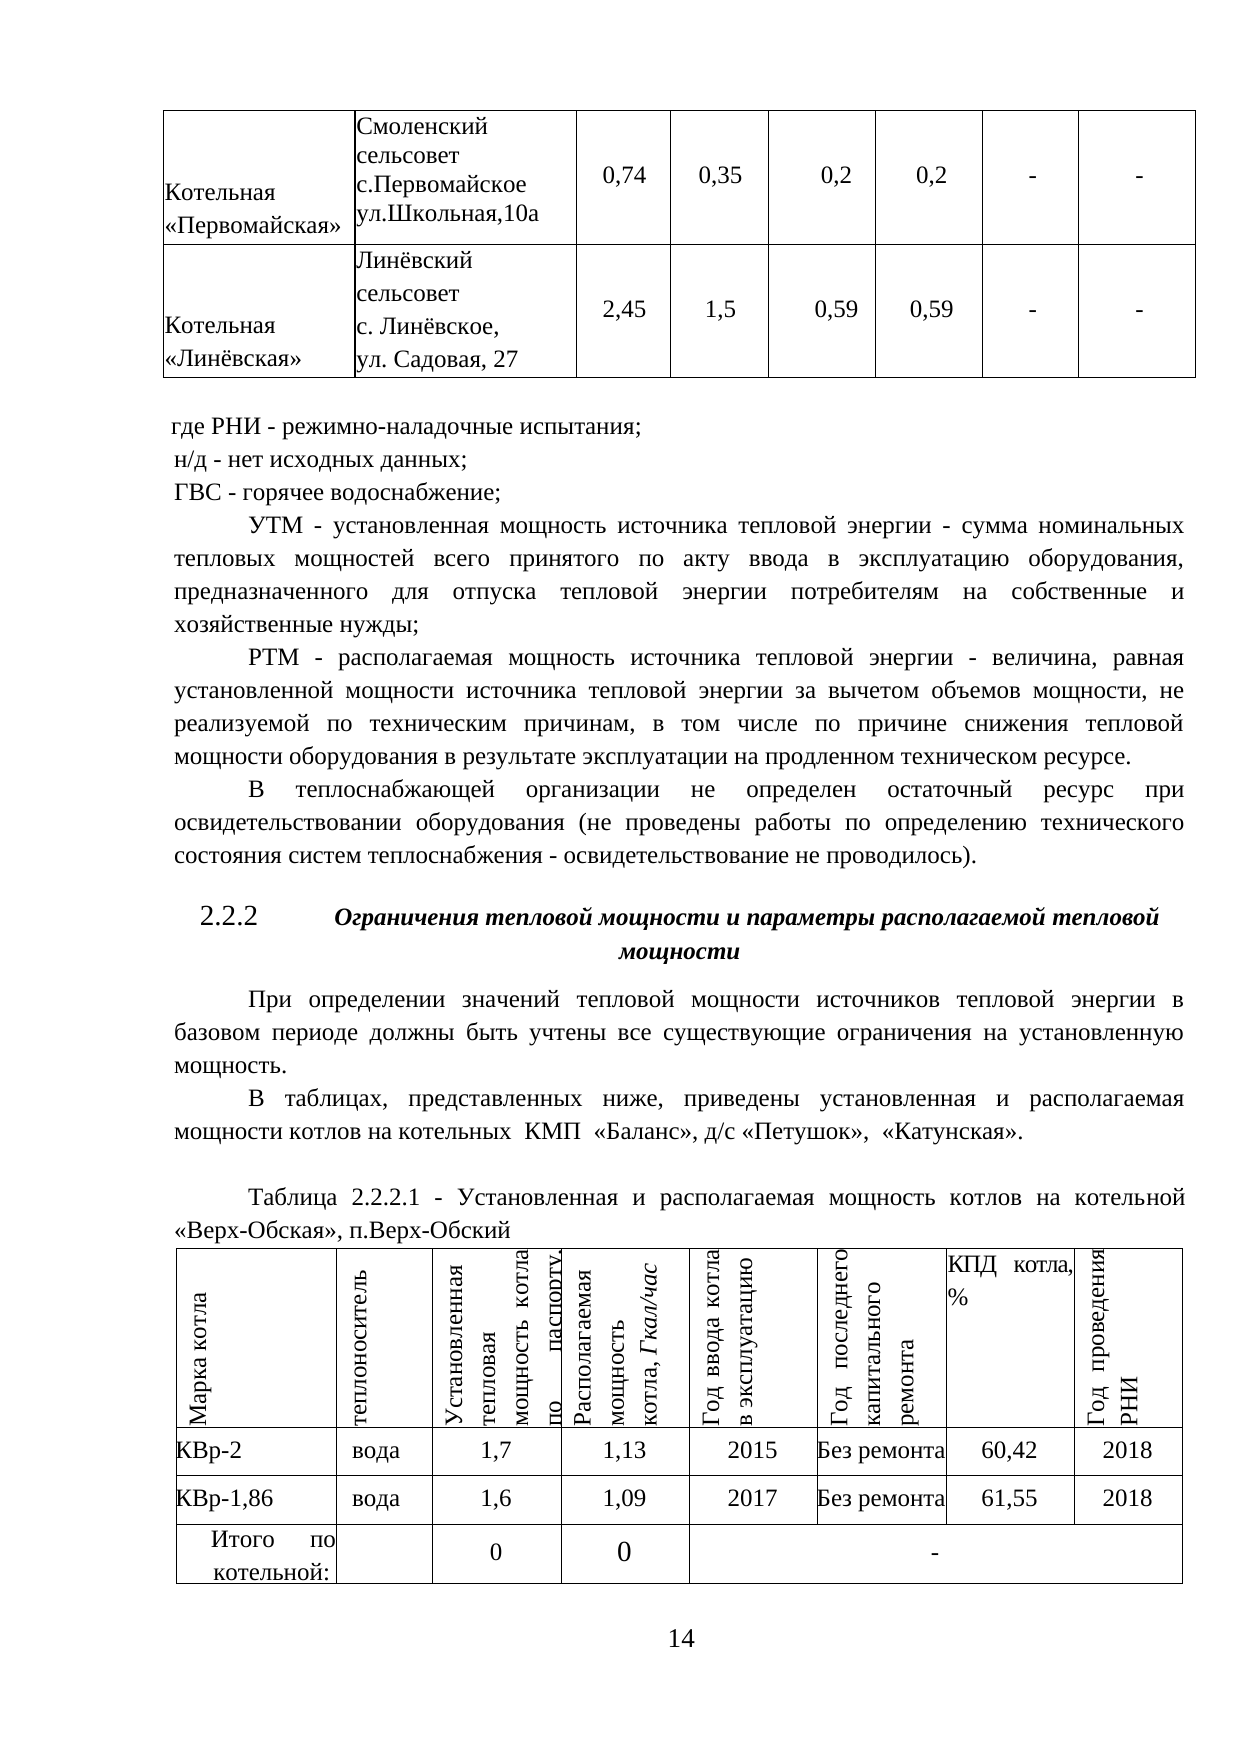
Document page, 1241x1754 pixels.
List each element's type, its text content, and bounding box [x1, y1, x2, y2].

table_header Марка котла [177, 1249, 336, 1427]
table_cell - [983, 245, 1078, 377]
text РТМ - располагаемая мощность источника тепловой энергии - величина, равная установленной мощности источника тепловой энергии за вычетом объемов мощности, не реализуемой по техническим причинам, в том числе по причине снижения тепловой мощности оборудования в результате эксплуатации на продленном техническом ресурсе. [174, 642, 1185, 770]
table_cell Линёвский сельсовет с. Линёвское, ул. Садовая, 27 [356, 245, 576, 377]
text н/д - нет исходных данных; [174, 444, 1185, 473]
table_cell Смоленский сельсовет с.Первомайское ул.Школьная,10а [356, 111, 576, 244]
table_cell 2015 [690, 1428, 817, 1475]
text В теплоснабжающей организации не определен остаточный ресурс при освидетельствовании оборудования (не проведены работы по определению технического состояния систем теплоснабжения - освидетельствование не проводилось). [174, 774, 1185, 869]
table_cell 2017 [690, 1476, 817, 1523]
table_cell Итого по котельной: [177, 1525, 336, 1583]
table_cell 2018 [1075, 1476, 1182, 1523]
table_cell 2,22 [562, 1525, 689, 1583]
table_cell КВр-2 [177, 1428, 336, 1475]
text Таблица 2.2.2.1 - Установленная и располагаемая мощность котлов на котельной «Верх-Обская», п.Верх-Обский [174, 1182, 1185, 1244]
table_cell - [1079, 245, 1195, 377]
table_cell 1,5 [671, 245, 768, 377]
table_cell Котельная «Первомайская» [164, 111, 354, 244]
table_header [433, 1249, 561, 1427]
table_cell 0,2 [769, 111, 875, 244]
text ГВС - горячее водоснабжение; [174, 477, 1185, 506]
table_cell 0,2 [876, 111, 982, 244]
table_cell 3,3 [433, 1525, 561, 1583]
table_cell Без ремонта [818, 1428, 946, 1475]
text При определении значений тепловой мощности источников тепловой энергии в базовом периоде должны быть учтены все существующие ограничения на установленную мощность. [174, 984, 1185, 1079]
table_header Год проведения РНИ [1075, 1249, 1182, 1427]
table_cell 0,59 [876, 245, 982, 377]
table_cell Без ремонта [818, 1476, 946, 1523]
table_cell 1,6 [433, 1476, 561, 1523]
table_cell 0,59 [769, 245, 875, 377]
table_cell вода [337, 1428, 432, 1475]
table_cell - [690, 1525, 1182, 1583]
table_header Год последнего капитального ремонта [818, 1249, 946, 1427]
text В таблицах, представленных ниже, приведены установленная и располагаемая мощности котлов на котельных КМП «Баланс», д/с «Петушок», «Катунская». [174, 1083, 1185, 1145]
table_cell 1,09 [562, 1476, 689, 1523]
table_header КПД котла, % [947, 1249, 1074, 1427]
table_cell Котельная «Линёвская» [164, 245, 354, 377]
table_cell 61,55 [947, 1476, 1074, 1523]
table_header Располагаемая мощность котла, Гкал/час [562, 1249, 689, 1427]
table_header теплоноситель [337, 1249, 432, 1427]
table_cell 2018 [1075, 1428, 1182, 1475]
list Ограничения тепловой мощности и параметры располагаемой тепловой мощности [174, 898, 1185, 965]
table_cell 0,35 [671, 111, 768, 244]
table_cell - [983, 111, 1078, 244]
table_cell вода [337, 1476, 432, 1523]
table_cell - [1079, 111, 1195, 244]
table_cell 1,13 [562, 1428, 689, 1475]
text УТМ - установленная мощность источника тепловой энергии - сумма номинальных тепловых мощностей всего принятого по акту ввода в эксплуатацию оборудования, предназначенного для отпуска тепловой энергии потребителям на собственные и хозяйственные нужды; [174, 510, 1185, 638]
table_cell 2,45 [577, 245, 670, 377]
table_cell 60,42 [947, 1428, 1074, 1475]
table_cell 0,74 [577, 111, 670, 244]
text где РНИ - режимно-наладочные испытания; [171, 411, 1185, 440]
table_cell [337, 1525, 432, 1583]
table_header Год ввода котла в эксплуатацию [690, 1249, 817, 1427]
table_cell КВр-1,86 [177, 1476, 336, 1523]
table_cell 1,7 [433, 1428, 561, 1475]
